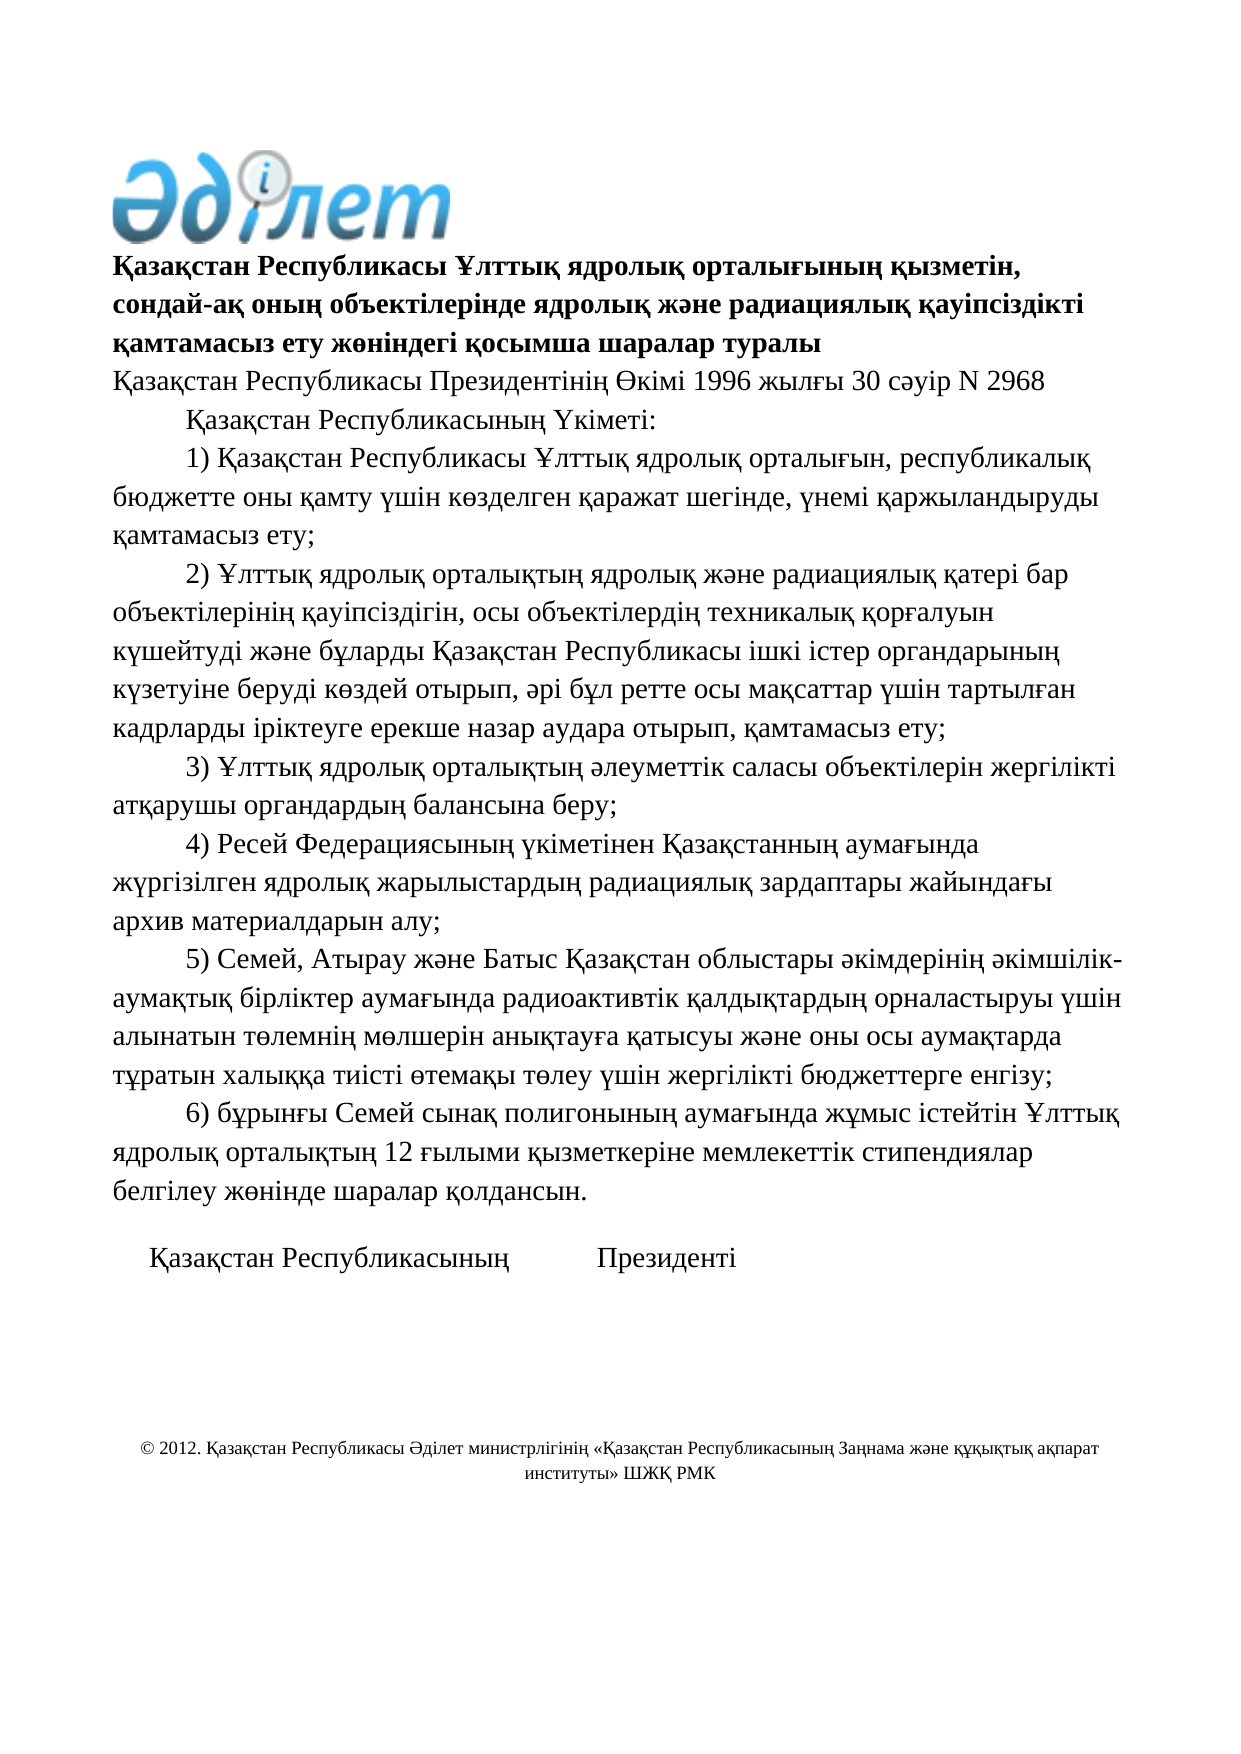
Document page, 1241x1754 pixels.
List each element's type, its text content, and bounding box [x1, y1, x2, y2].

text © 2012. Қазақстан Республикасы Әділет министрлігінің «Қазақстан Республикасының Заңнама және құқықтық ақпарат институты» ШЖҚ РМК [112, 1437, 1128, 1483]
picture [112, 150, 451, 244]
text Қазақстан Республикасы Президентiнiң Өкiмi 1996 жылғы 30 сәуiр N 2968 [112, 363, 1128, 397]
text Қазақстан Республикасы Ұлттық ядролық орталығының қызметiн, сондай-ақ оның объектiлерiнде ядролық және радиациялық қауiпсiздiктi қамтамасыз ету жөнiндегi қосымша шаралар туралы [112, 248, 1128, 358]
text Қазақстан Республикасының Үкiметi: 1) Қазақстан Республикасы Ұлттық ядролық орталығын, республикалық бюджетте оны қамту үшiн көзделген қаражат шегiнде, үнемi қаржыландыруды қамтамасыз ету; 2) Ұлттық ядролық орталықтың ядролық және радиациялық қатерi бар объектiлерiнiң қауiпсiздiгiн, осы объектiлердiң техникалық қорғалуын күшейтудi және бұларды Қазақстан Республикасы iшкi iстер органдарының күзетуiне берудi көздей отырып, әрi бұл ретте осы мақсаттар үшiн тартылған кадрларды iрiктеуге ерекше назар аудара отырып, қамтамасыз ету; 3) Ұлттық ядролық орталықтың әлеуметтiк саласы объектiлерiн жергiлiктi атқарушы органдардың балансына беру; 4) Ресей Федерациясының үкiметiнен Қазақстанның аумағында жүргiзiлген ядролық жарылыстардың радиациялық зардаптары жайындағы архив материалдарын алу; 5) Семей, Атырау және Батыс Қазақстан облыстары әкiмдерiнiң әкiмшiлiк-аумақтық бiрлiктер аумағында радиоактивтiк қалдықтардың орналастыруы үшiн алынатын төлемнiң мөлшерiн анықтауға қатысуы және оны осы аумақтарда тұратын халыққа тиiстi өтемақы төлеу үшiн жергiлiктi бюджеттерге енгiзу; 6) бұрынғы Семей сынақ полигонының аумағында жұмыс iстейтiн Ұлттық ядролық орталықтың 12 ғылыми қызметкерiне мемлекеттiк стипендиялар белгiлеу жөнiнде шаралар қолдансын. [112, 402, 1128, 1236]
text Қазақстан Республикасының Президентi [112, 1240, 1128, 1274]
